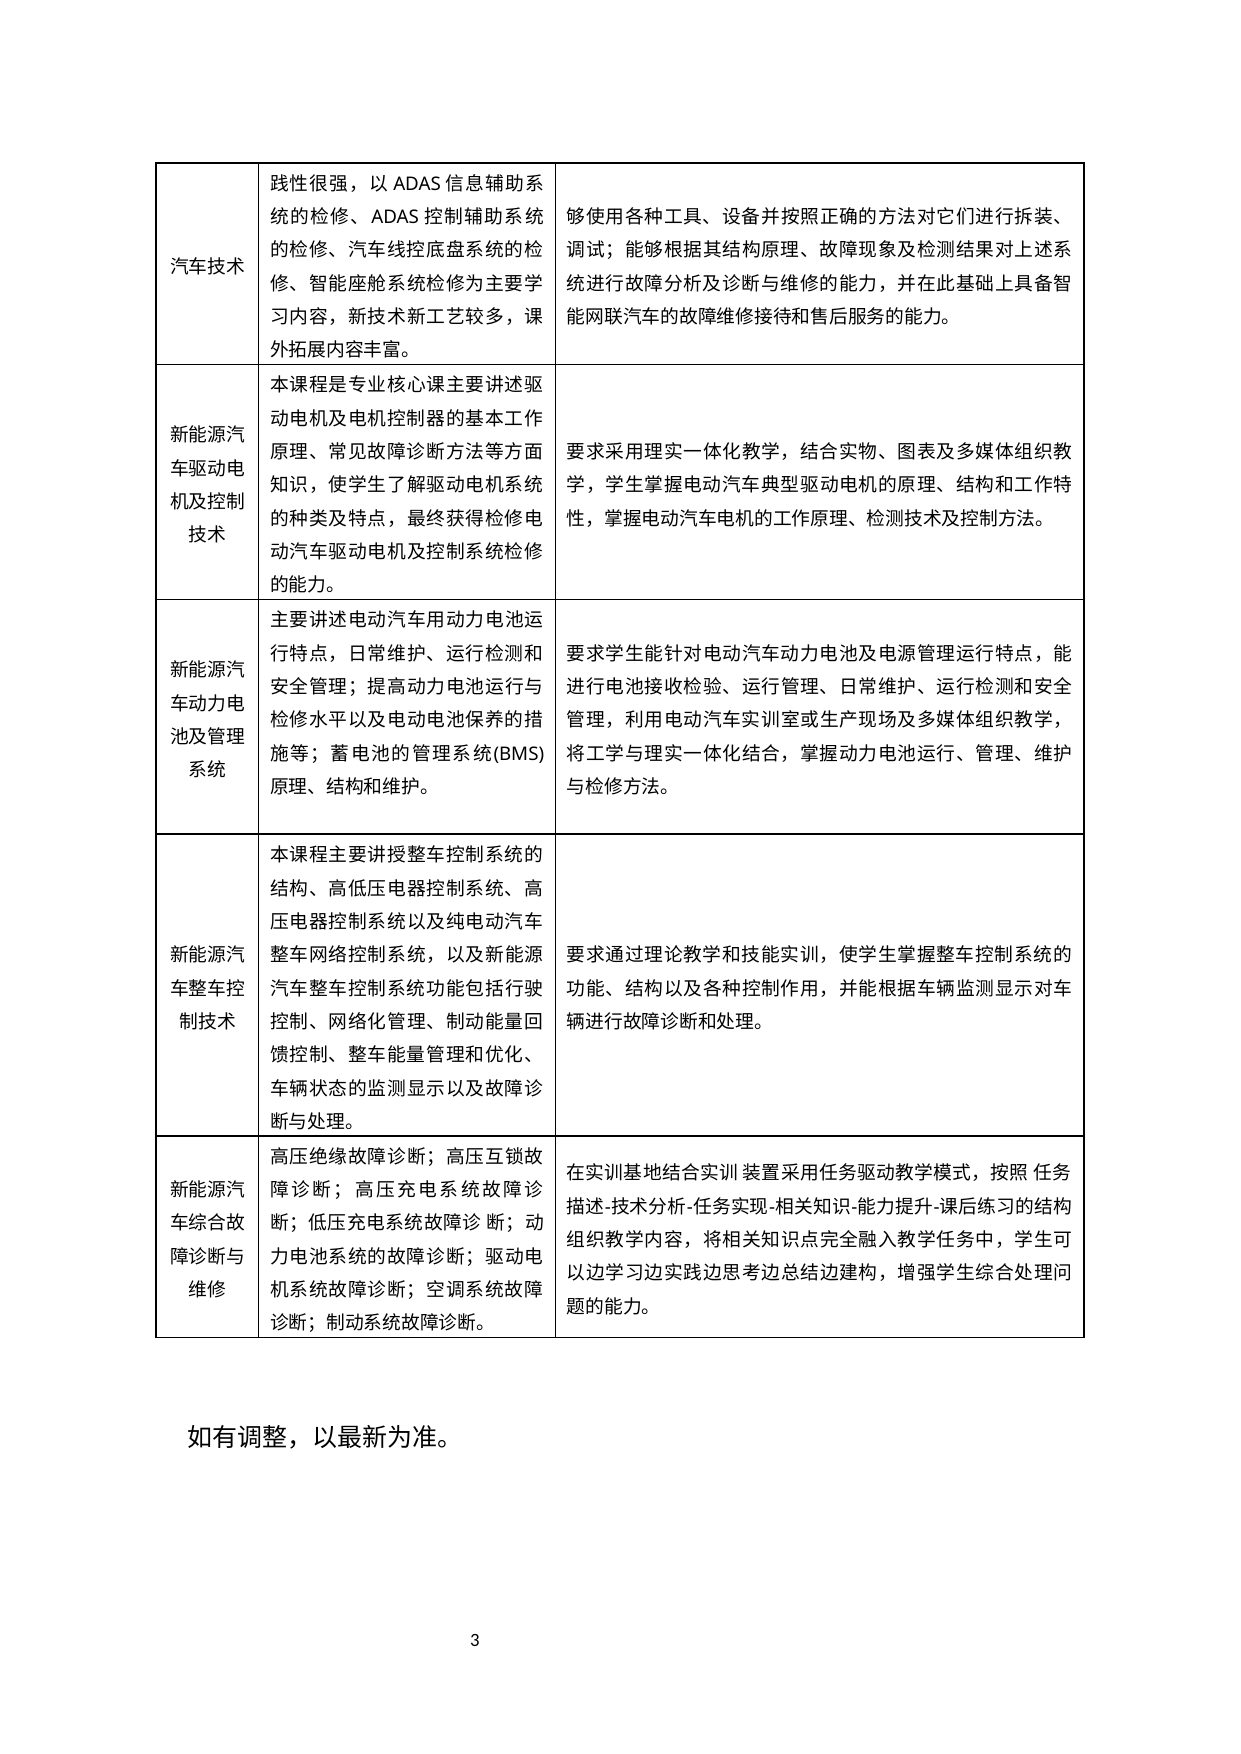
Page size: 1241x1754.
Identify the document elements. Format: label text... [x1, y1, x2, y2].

table_cell 主要讲述电动汽车用动力电池运行特点，日常维护、运行检测和安全管理；提高动力电池运行与检修水平以及电动电池保养的措施等；蓄电池的管理系统(BMS)原理、结构和维护。 [259, 600, 555, 833]
table_cell 本课程是专业核心课主要讲述驱动电机及电机控制器的基本工作原理、常见故障诊断方法等方面知识，使学生了解驱动电机系统的种类及特点，最终获得检修电动汽车驱动电机及控制系统检修的能力。 [259, 365, 555, 598]
table_cell 新能源汽车驱动电机及控制技术 [157, 365, 258, 598]
table_cell 要求通过理论教学和技能实训，使学生掌握整车控制系统的功能、结构以及各种控制作用，并能根据车辆监测显示对车辆进行故障诊断和处理。 [556, 835, 1083, 1135]
table_cell 高压绝缘故障诊断；高压互锁故障诊断；高压充电系统故障诊断；低压充电系统故障诊 断；动力电池系统的故障诊断；驱动电机系统故障诊断；空调系统故障诊断；制动系统故障诊断。 [259, 1137, 555, 1336]
table_cell 新能源汽车整车控制技术 [157, 835, 258, 1135]
table_cell 新能源汽车动力电池及管理系统 [157, 600, 258, 833]
table_cell 新能源汽车综合故障诊断与维修 [157, 1137, 258, 1336]
table_cell 在实训基地结合实训 装置采用任务驱动教学模式，按照 任务描述-技术分析-任务实现-相关知识-能力提升-课后练习的结构 组织教学内容，将相关知识点完全融入教学任务中，学生可以边学习边实践边思考边总结边建构，增强学生综合处理问题的能力。 [556, 1137, 1083, 1336]
text 如有调整，以最新为准。 [187, 1403, 1053, 1468]
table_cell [259, 164, 555, 363]
table_cell 要求学生能针对电动汽车动力电池及电源管理运行特点，能进行电池接收检验、运行管理、日常维护、运行检测和安全管理，利用电动汽车实训室或生产现场及多媒体组织教学，将工学与理实一体化结合，掌握动力电池运行、管理、维护与检修方法。 [556, 600, 1083, 833]
table_cell 要求采用理实一体化教学，结合实物、图表及多媒体组织教学，学生掌握电动汽车典型驱动电机的原理、结构和工作特性，掌握电动汽车电机的工作原理、检测技术及控制方法。 [556, 365, 1083, 598]
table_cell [556, 164, 1083, 363]
table_cell 智能网联汽车技术 [157, 164, 258, 363]
table_cell 本课程主要讲授整车控制系统的结构、高低压电器控制系统、高压电器控制系统以及纯电动汽车整车网络控制系统，以及新能源汽车整车控制系统功能包括行驶控制、网络化管理、制动能量回馈控制、整车能量管理和优化、车辆状态的监测显示以及故障诊断与处理。 [259, 835, 555, 1135]
